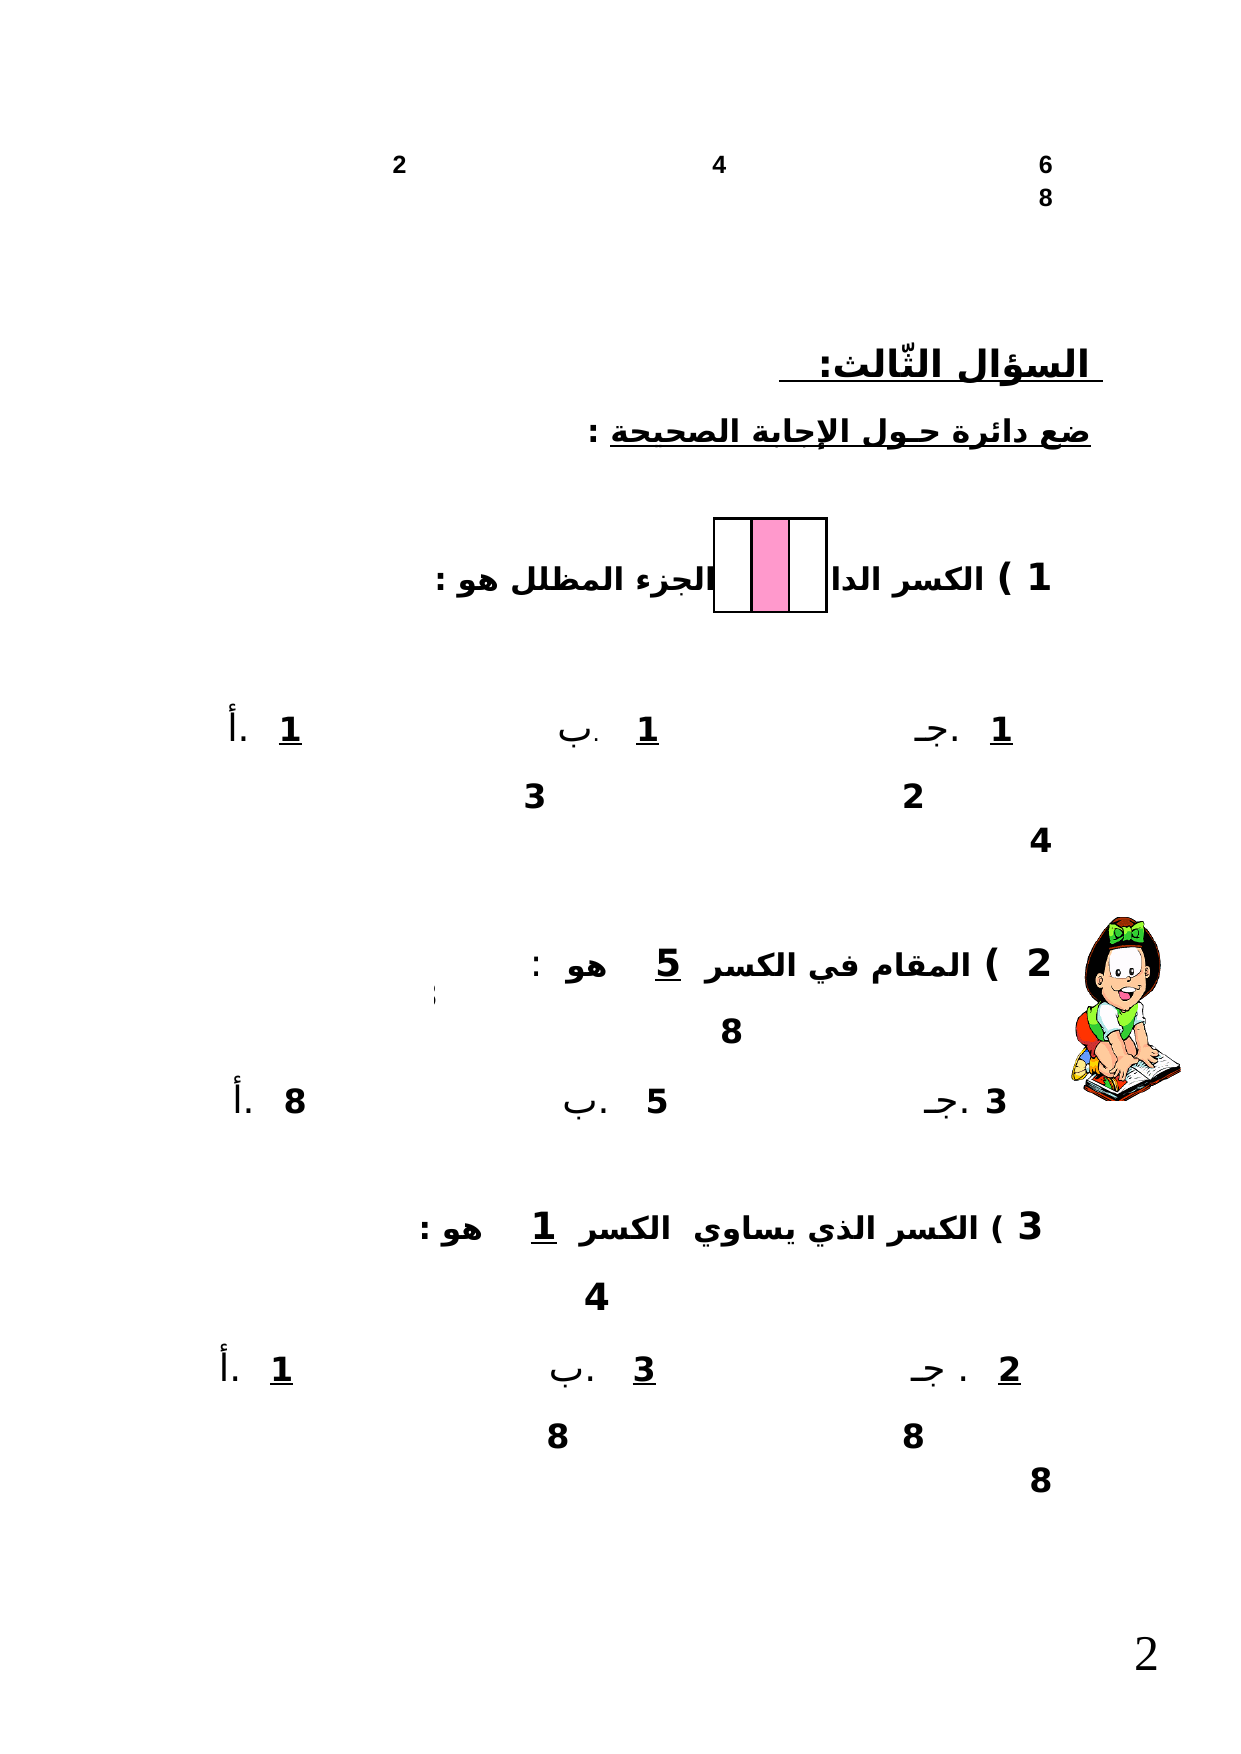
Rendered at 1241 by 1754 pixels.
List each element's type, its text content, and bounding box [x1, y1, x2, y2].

text 2 ) المقام في الكسر 5 هو : [187, 942, 1053, 986]
text 1 ) الكسر الدال على الجزء المظلل هو : [187, 556, 713, 599]
text 8 8 8 [187, 1417, 1053, 1501]
picture [1071, 917, 1181, 1101]
text 2 . جـ 3 .ب 1 .أ [187, 1346, 1053, 1390]
text 8 [187, 1013, 1053, 1052]
text 4 [187, 1276, 1053, 1319]
text ضع دائرة حـول الإجابة الصحيحة : [75, 414, 1181, 450]
text 3 ) الكسر الذي يساوي الكسر 1 هو : [187, 1204, 1053, 1248]
text 1 .جـ 1 .ب 1 .أ [187, 706, 1053, 750]
text السؤال الثّالث: [75, 343, 1181, 387]
text 3 .جـ 5 .ب 8 .أ [187, 1079, 1053, 1123]
text 6 4 2 8 [187, 150, 1053, 212]
text 1 ) الكسر الدال على الجزء المظلل هو : [828, 556, 1053, 599]
text 2 3 4 [187, 777, 1053, 861]
